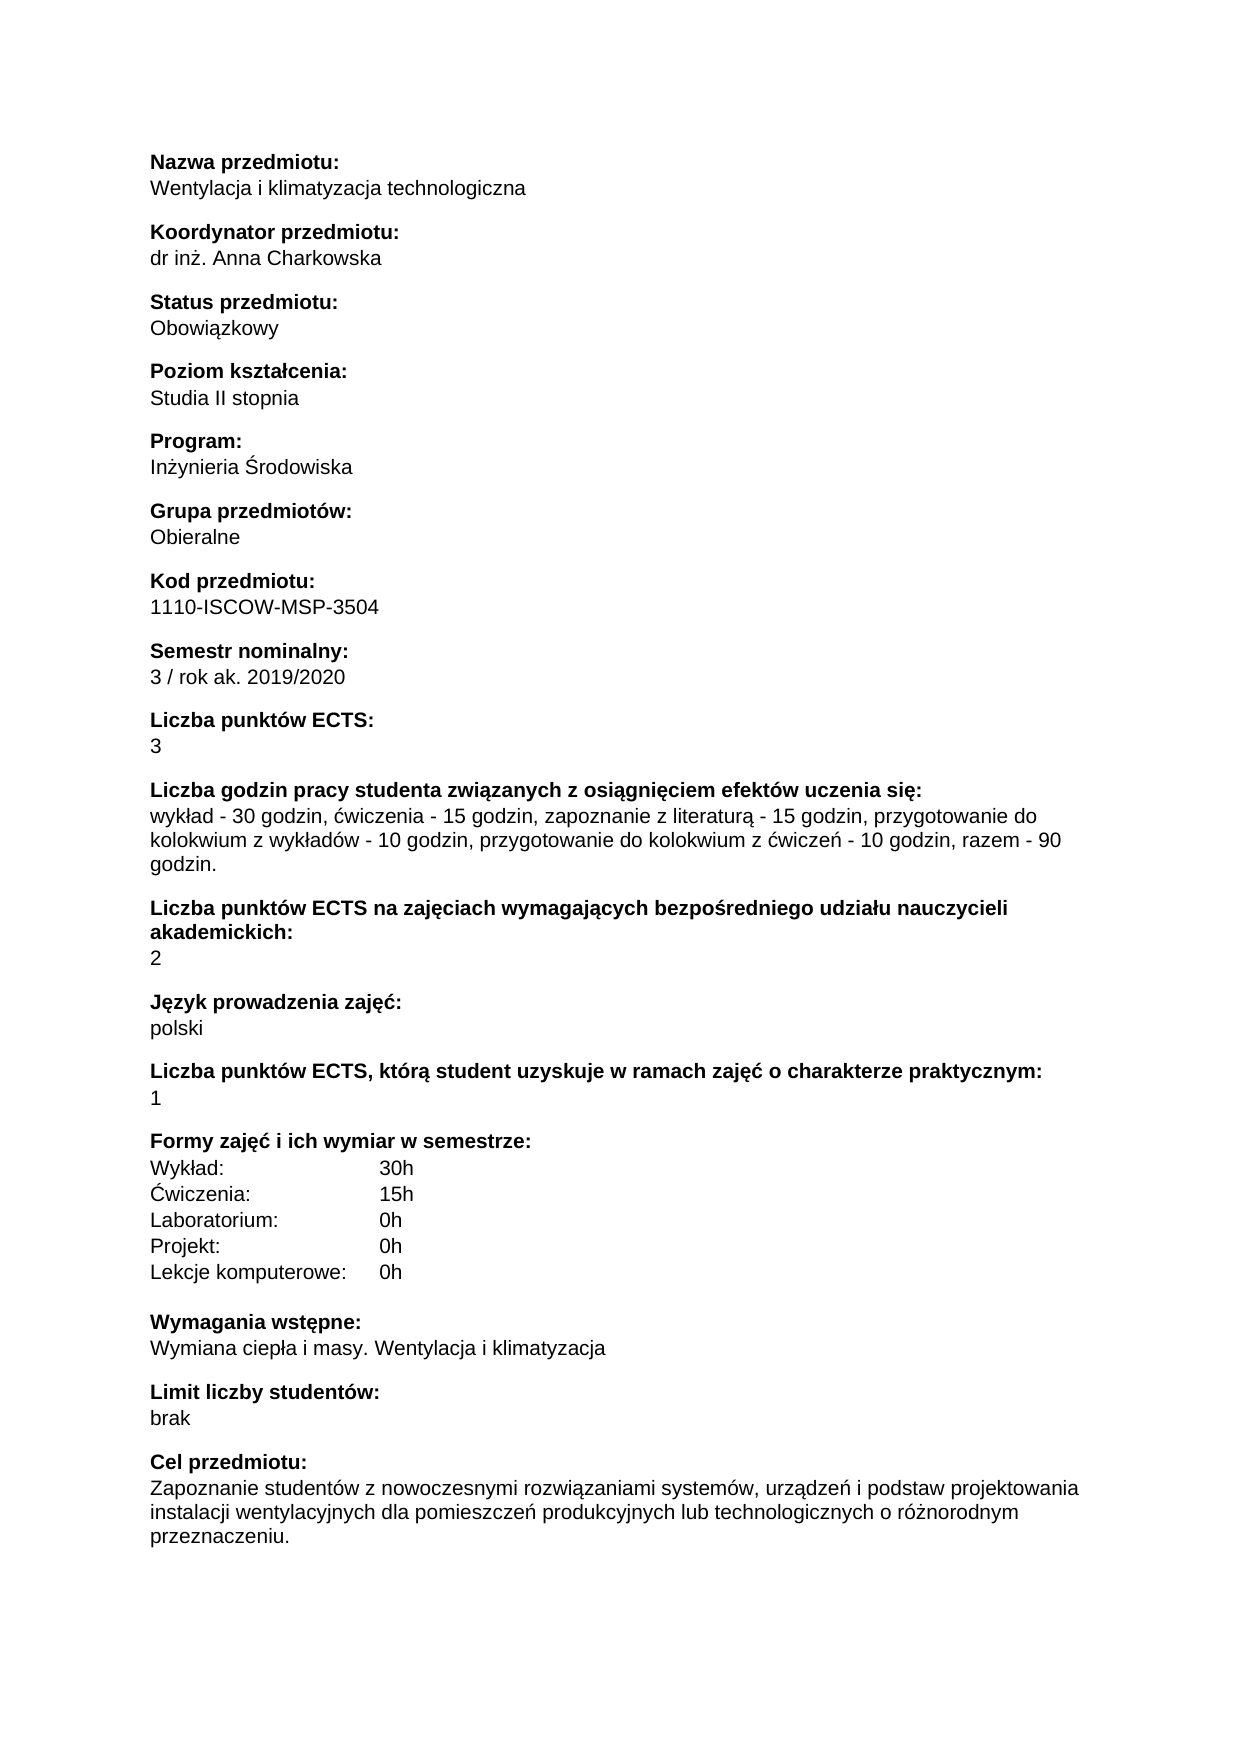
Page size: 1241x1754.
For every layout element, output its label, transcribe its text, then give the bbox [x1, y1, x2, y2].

table_header Wykład: [140, 1156, 367, 1180]
text 1 [150, 1085, 1090, 1109]
text Liczba punktów ECTS: [150, 708, 1090, 732]
text Semestr nominalny: [150, 638, 1090, 662]
text 2 [150, 946, 1090, 970]
text 1110-ISCOW-MSP-3504 [150, 595, 1090, 619]
table_header 30h [369, 1156, 597, 1180]
table_cell 0h [369, 1206, 597, 1232]
text Inżynieria Środowiska [150, 455, 1090, 479]
text Język prowadzenia zajęć: [150, 989, 1090, 1013]
text Studia II stopnia [150, 385, 1090, 409]
text polski [150, 1016, 1090, 1039]
text Poziom kształcenia: [150, 359, 1090, 383]
text Obieralne [150, 525, 1090, 549]
text Nazwa przedmiotu: [150, 150, 1090, 174]
text Wentylacja i klimatyzacja technologiczna [150, 176, 1090, 200]
text Kod przedmiotu: [150, 569, 1090, 593]
text Zapoznanie studentów z nowoczesnymi rozwiązaniami systemów, urządzeń i podstaw projektowania instalacji wentylacyjnych dla pomieszczeń produkcyjnych lub technologicznych o różnorodnym przeznaczeniu. [150, 1476, 1090, 1547]
text Cel przedmiotu: [150, 1449, 1090, 1473]
text Liczba godzin pracy studenta związanych z osiągnięciem efektów uczenia się: [150, 778, 1090, 802]
text Limit liczby studentów: [150, 1380, 1090, 1404]
text Program: [150, 429, 1090, 453]
table_cell Ćwiczenia: [140, 1182, 367, 1206]
text 3 [150, 734, 1090, 758]
table_cell Laboratorium: [140, 1208, 367, 1232]
text Grupa przedmiotów: [150, 499, 1090, 523]
text Wymiana ciepła i masy. Wentylacja i klimatyzacja [150, 1336, 1090, 1360]
text brak [150, 1406, 1090, 1430]
table_cell 0h [369, 1232, 597, 1258]
text dr inż. Anna Charkowska [150, 246, 1090, 270]
table_cell Lekcje komputerowe: [140, 1260, 367, 1284]
table_cell 15h [369, 1180, 597, 1206]
text 3 / rok ak. 2019/2020 [150, 664, 1090, 688]
table_cell Projekt: [140, 1234, 367, 1258]
text Koordynator przedmiotu: [150, 220, 1090, 244]
text Obowiązkowy [150, 316, 1090, 339]
text Formy zajęć i ich wymiar w semestrze: [150, 1129, 1090, 1153]
text Wymagania wstępne: [150, 1310, 1090, 1334]
table_cell 0h [369, 1258, 597, 1284]
text Status przedmiotu: [150, 289, 1090, 313]
text Liczba punktów ECTS, którą student uzyskuje w ramach zajęć o charakterze praktycznym: [150, 1059, 1090, 1083]
text Liczba punktów ECTS na zajęciach wymagających bezpośredniego udziału nauczycieli akademickich: [150, 896, 1090, 944]
text wykład - 30 godzin, ćwiczenia - 15 godzin, zapoznanie z literaturą - 15 godzin, przygotowanie do kolokwium z wykładów - 10 godzin, przygotowanie do kolokwium z ćwiczeń - 10 godzin, razem - 90 godzin. [150, 804, 1090, 876]
